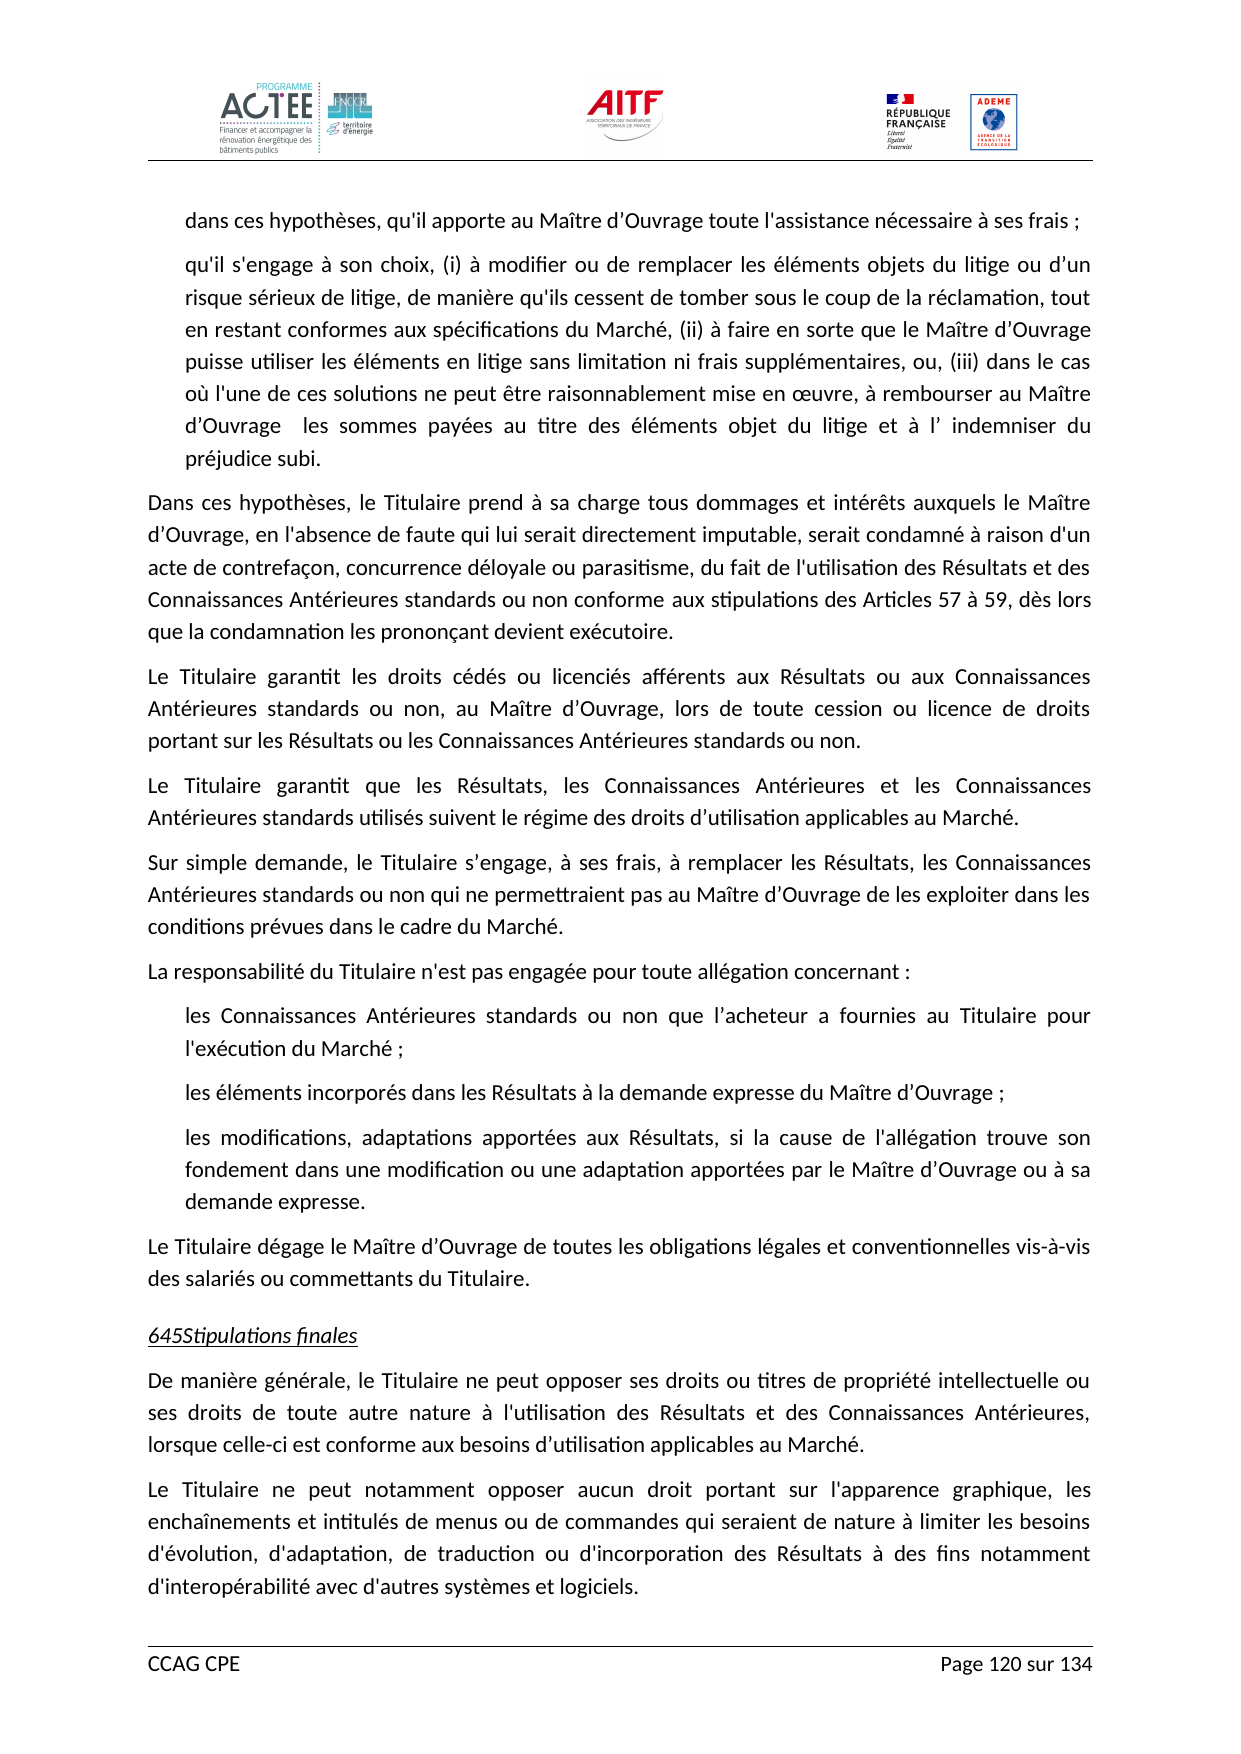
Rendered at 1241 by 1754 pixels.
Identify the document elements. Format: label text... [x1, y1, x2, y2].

text Le Titulaire ne peut notamment opposer aucun droit portant sur l'apparence graphique, les enchaînements et intitulés de menus ou de commandes qui seraient de nature à limiter les besoins d'évolution, d'adaptation, de traduction ou d'incorporation des Résultats à des fins notamment d'interopérabilité avec d'autres systèmes et logiciels. [148, 1475, 1093, 1600]
text Sur simple demande, le Titulaire s’engage, à ses frais, à remplacer les Résultats, les Connaissances Antérieures standards ou non qui ne permettraient pas au Maître d’Ouvrage de les exploiter dans les conditions prévues dans le cadre du Marché. [148, 848, 1093, 940]
list les éléments incorporés dans les Résultats à la demande expresse du Maître d’Ouvrage ; [148, 1078, 1093, 1106]
picture [582, 73, 667, 159]
text Le Titulaire dégage le Maître d’Ouvrage de toutes les obligations légales et conventionnelles vis-à-vis des salariés ou commettants du Titulaire. [148, 1232, 1093, 1292]
list les modifications, adaptations apportées aux Résultats, si la cause de l'allégation trouve son fondement dans une modification ou une adaptation apportées par le Maître d’Ouvrage ou à sa demande expresse. [148, 1123, 1093, 1215]
picture [877, 84, 1027, 159]
list qu'il s'engage à son choix, (i) à modifier ou de remplacer les éléments objets du litige ou d’un risque sérieux de litige, de manière qu'ils cessent de tomber sous le coup de la réclamation, tout en restant conformes aux spécifications du Marché, (ii) à faire en sorte que le Maître d’Ouvrage puisse utiliser les éléments en litige sans limitation ni frais supplémentaires, ou, (iii) dans le cas où l'une de ces solutions ne peut être raisonnablement mise en œuvre, à rembourser au Maître d’Ouvrage les sommes payées au titre des éléments objet du litige et à l’ indemniser du préjudice subi. [148, 251, 1093, 472]
list les Connaissances Antérieures standards ou non que l’acheteur a fournies au Titulaire pour l'exécution du Marché ; [148, 1001, 1093, 1062]
text Dans ces hypothèses, le Titulaire prend à sa charge tous dommages et intérêts auxquels le Maître d’Ouvrage, en l'absence de faute qui lui serait directement imputable, serait condamné à raison d'un acte de contrefaçon, concurrence déloyale ou parasitisme, du fait de l'utilisation des Résultats et des Connaissances Antérieures standards ou non conforme aux stipulations des Articles 57 à 59, dès lors que la condamnation les prononçant devient exécutoire. [148, 488, 1093, 645]
subtitle Stipulations finales [148, 1321, 1093, 1349]
text Le Titulaire garantit les droits cédés ou licenciés afférents aux Résultats ou aux Connaissances Antérieures standards ou non, au Maître d’Ouvrage, lors de toute cession ou licence de droits portant sur les Résultats ou les Connaissances Antérieures standards ou non. [148, 662, 1093, 754]
picture [213, 74, 377, 159]
text Le Titulaire garantit que les Résultats, les Connaissances Antérieures et les Connaissances Antérieures standards utilisés suivent le régime des droits d’utilisation applicables au Marché. [148, 771, 1093, 831]
text De manière générale, le Titulaire ne peut opposer ses droits ou titres de propriété intellectuelle ou ses droits de toute autre nature à l'utilisation des Résultats et des Connaissances Antérieures, lorsque celle-ci est conforme aux besoins d’utilisation applicables au Marché. [148, 1366, 1093, 1458]
list dans ces hypothèses, qu'il apporte au Maître d’Ouvrage toute l'assistance nécessaire à ses frais ; [148, 206, 1093, 234]
text La responsabilité du Titulaire n'est pas engagée pour toute allégation concernant : [148, 957, 1093, 985]
